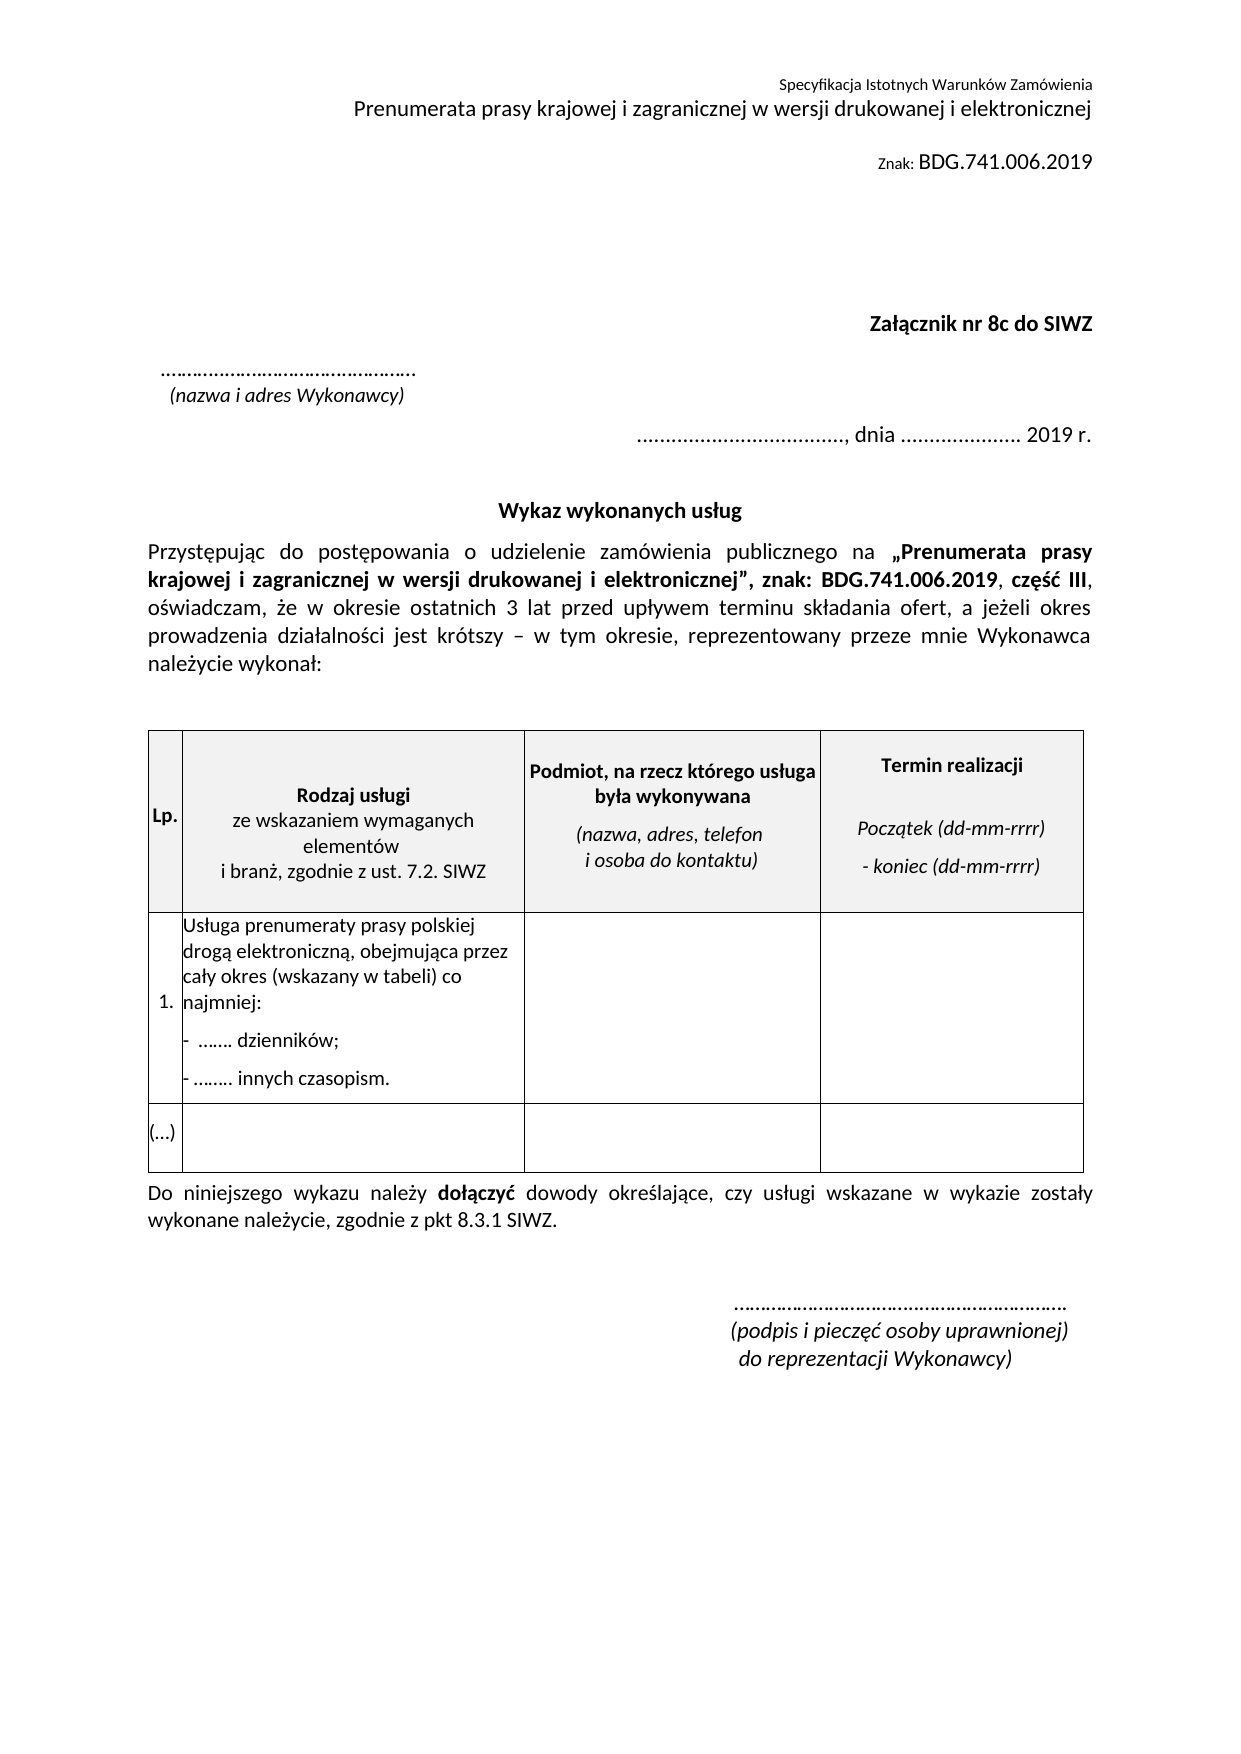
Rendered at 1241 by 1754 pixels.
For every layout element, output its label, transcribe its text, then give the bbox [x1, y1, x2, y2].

text Wykaz wykonanych usług [148, 496, 1093, 524]
table_header Lp. [149, 731, 182, 912]
text ……………………………..………………………. [709, 1288, 1093, 1317]
table_header Rodzaj usługi ze wskazaniem wymaganych elementów i branż, zgodnie z ust. 7.2. SIWZ [183, 731, 524, 912]
table_cell [821, 913, 1083, 1103]
text Załącznik nr 8c do SIWZ [148, 309, 1093, 337]
table_cell 1. [149, 913, 182, 1103]
table_header Podmiot, na rzecz którego usługa była wykonywana (nazwa, adres, telefon i osoba do kontaktu) [525, 731, 820, 912]
text do reprezentacji Wykonawcy) [738, 1344, 1093, 1373]
table_cell (…) [149, 1104, 182, 1172]
text .………..…….……………..………… (nazwa i adres Wykonawcy) [148, 354, 428, 407]
table_cell [821, 1104, 1083, 1172]
text Przystępując do postępowania o udzielenie zamówienia publicznego na „Prenumerata prasy krajowej i zagranicznej w wersji drukowanej i elektronicznej”, znak: BDG.741.006.2019, część III, oświadczam, że w okresie ostatnich 3 lat przed upływem terminu składania ofert, a jeżeli okres prowadzenia działalności jest krótszy – w tym okresie, reprezentowany przeze mnie Wykonawca należycie wykonał: [148, 537, 1093, 677]
table_cell [183, 1104, 524, 1172]
text (podpis i pieczęć osoby uprawnionej) [709, 1317, 1093, 1344]
text Do niniejszego wykazu należy dołączyć dowody określające, czy usługi wskazane w wykazie zostały wykonane należycie, zgodnie z pkt 8.3.1 SIWZ. [148, 1179, 1093, 1232]
table_header Termin realizacji Początek (dd-mm-rrrr) - koniec (dd-mm-rrrr) [821, 731, 1083, 912]
table_cell [525, 1104, 820, 1172]
table_cell [525, 913, 820, 1103]
table_cell Usługa prenumeraty prasy polskiej drogą elektroniczną, obejmująca przez cały okres (wskazany w tabeli) co najmniej: - ……. dzienników; - …….. innych czasopism. [183, 913, 524, 1103]
text ...................................., dnia ..................... 2019 r. [148, 420, 1093, 448]
